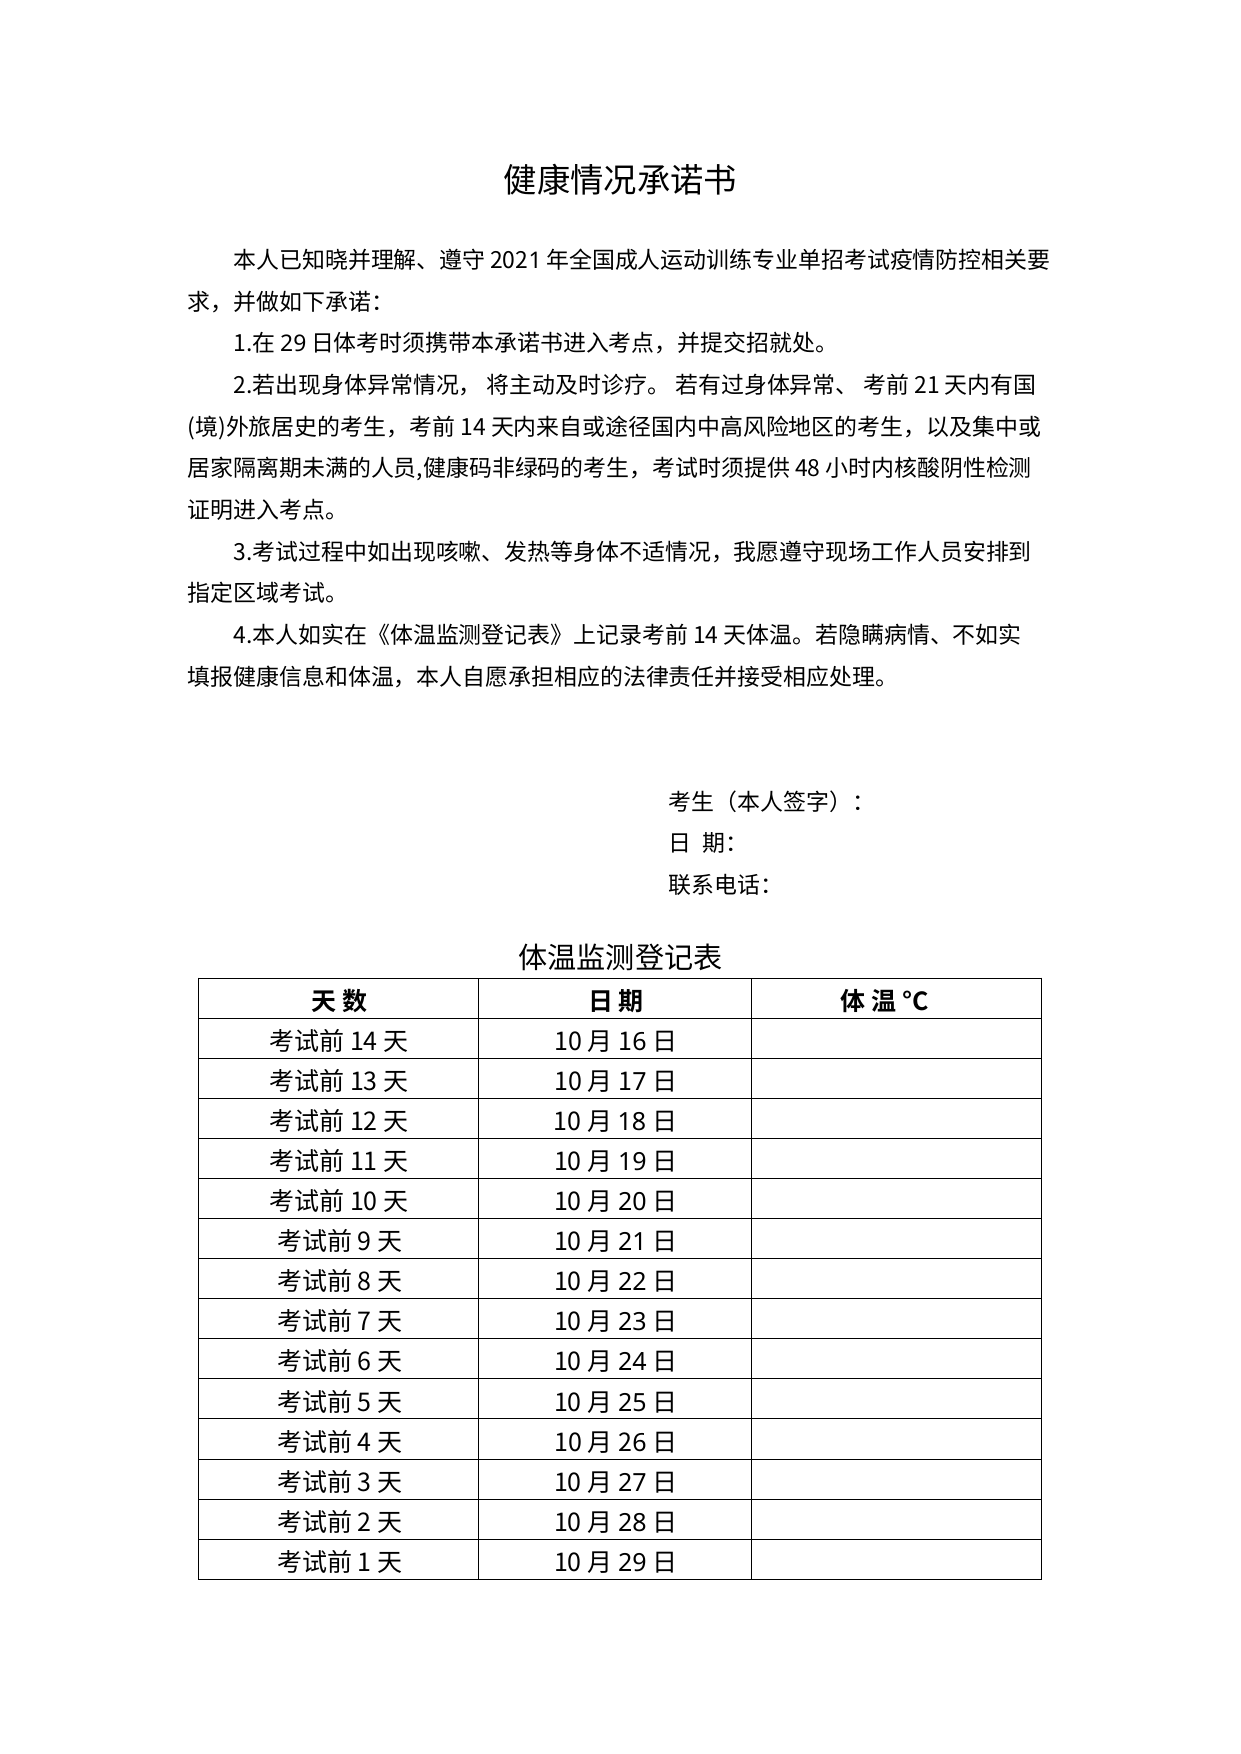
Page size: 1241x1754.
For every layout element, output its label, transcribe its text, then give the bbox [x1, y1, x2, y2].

text 1.在29日体考时须携带本承诺书进入考点，并提交招就处。 [187, 318, 1053, 360]
table_cell [752, 1139, 1041, 1178]
table_cell 考试前 14 天 [199, 1019, 478, 1058]
table_cell 考试前 1 天 [199, 1540, 478, 1579]
table_cell 10 月 26 日 [479, 1419, 751, 1458]
table_cell [752, 1019, 1041, 1058]
table_cell 10 月 20 日 [479, 1179, 751, 1218]
table_cell 10 月 17 日 [479, 1059, 751, 1098]
text 填报健康信息和体温，本人自愿承担相应的法律责任并接受相应处理。 [187, 652, 1053, 693]
table_cell 考试前 8 天 [199, 1259, 478, 1298]
table_cell [752, 1179, 1041, 1218]
table_header 日 期 [479, 979, 751, 1017]
table_cell 考试前 11 天 [199, 1139, 478, 1178]
table_cell 考试前 4 天 [199, 1419, 478, 1458]
table_cell [752, 1299, 1041, 1338]
text 本人已知晓并理解、遵守2021年全国成人运动训练专业单招考试疫情防控相关要求，并做如下承诺： [187, 235, 1053, 318]
text 考生（本人签字）： [187, 777, 1053, 818]
table_cell 考试前 12 天 [199, 1099, 478, 1138]
table_cell [752, 1059, 1041, 1098]
table_cell [752, 1339, 1041, 1378]
table_cell 10 月 27 日 [479, 1460, 751, 1498]
table_cell [752, 1379, 1041, 1418]
table_cell [752, 1540, 1041, 1579]
table_cell 考试前 7 天 [199, 1299, 478, 1338]
table_cell 考试前 6 天 [199, 1339, 478, 1378]
table_cell 10 月 22 日 [479, 1259, 751, 1298]
table_cell 考试前 9 天 [199, 1219, 478, 1258]
table_cell [752, 1099, 1041, 1138]
table_cell 10 月 24 日 [479, 1339, 751, 1378]
table_header 体 温 °C [752, 979, 1041, 1017]
table_cell 10 月 19 日 [479, 1139, 751, 1178]
table_cell 10 月 18 日 [479, 1099, 751, 1138]
text 联系电话： [187, 860, 1053, 902]
table_cell [752, 1259, 1041, 1298]
table_cell 考试前 13 天 [199, 1059, 478, 1098]
table_cell 考试前 5 天 [199, 1379, 478, 1418]
table_cell 10 月 16 日 [479, 1019, 751, 1058]
table_cell [752, 1500, 1041, 1539]
table_cell 10 月 29 日 [479, 1540, 751, 1579]
table_cell [752, 1419, 1041, 1458]
table_header 天 数 [199, 979, 478, 1017]
table_cell [752, 1219, 1041, 1258]
table_cell 10 月 23 日 [479, 1299, 751, 1338]
text 健康情况承诺书 [187, 154, 1053, 202]
table_cell 10 月 21 日 [479, 1219, 751, 1258]
table_cell 考试前 3 天 [199, 1460, 478, 1498]
text 体温监测登记表 [187, 935, 1053, 977]
table_cell 考试前 10 天 [199, 1179, 478, 1218]
table_cell 考试前 2 天 [199, 1500, 478, 1539]
text 2.若出现身体异常情况， 将主动及时诊疗。 若有过身体异常、 考前21天内有国(境)外旅居史的考生，考前 14 天内来自或途径国内中高风险地区的考生，以及集中或居家隔离期未满的人员,健康码非绿码的考生，考试时须提供 48 小时内核酸阴性检测证明进入考点。 [187, 360, 1053, 527]
text 日 期： [187, 818, 1053, 860]
text 3.考试过程中如出现咳嗽、发热等身体不适情况，我愿遵守现场工作人员安排到指定区域考试。 [187, 527, 1053, 610]
table_cell 10 月 28 日 [479, 1500, 751, 1539]
table_cell [752, 1460, 1041, 1498]
text 4.本人如实在《体温监测登记表》上记录考前 14 天体温。若隐瞒病情、不如实 [187, 610, 1053, 652]
table_cell 10 月 25 日 [479, 1379, 751, 1418]
